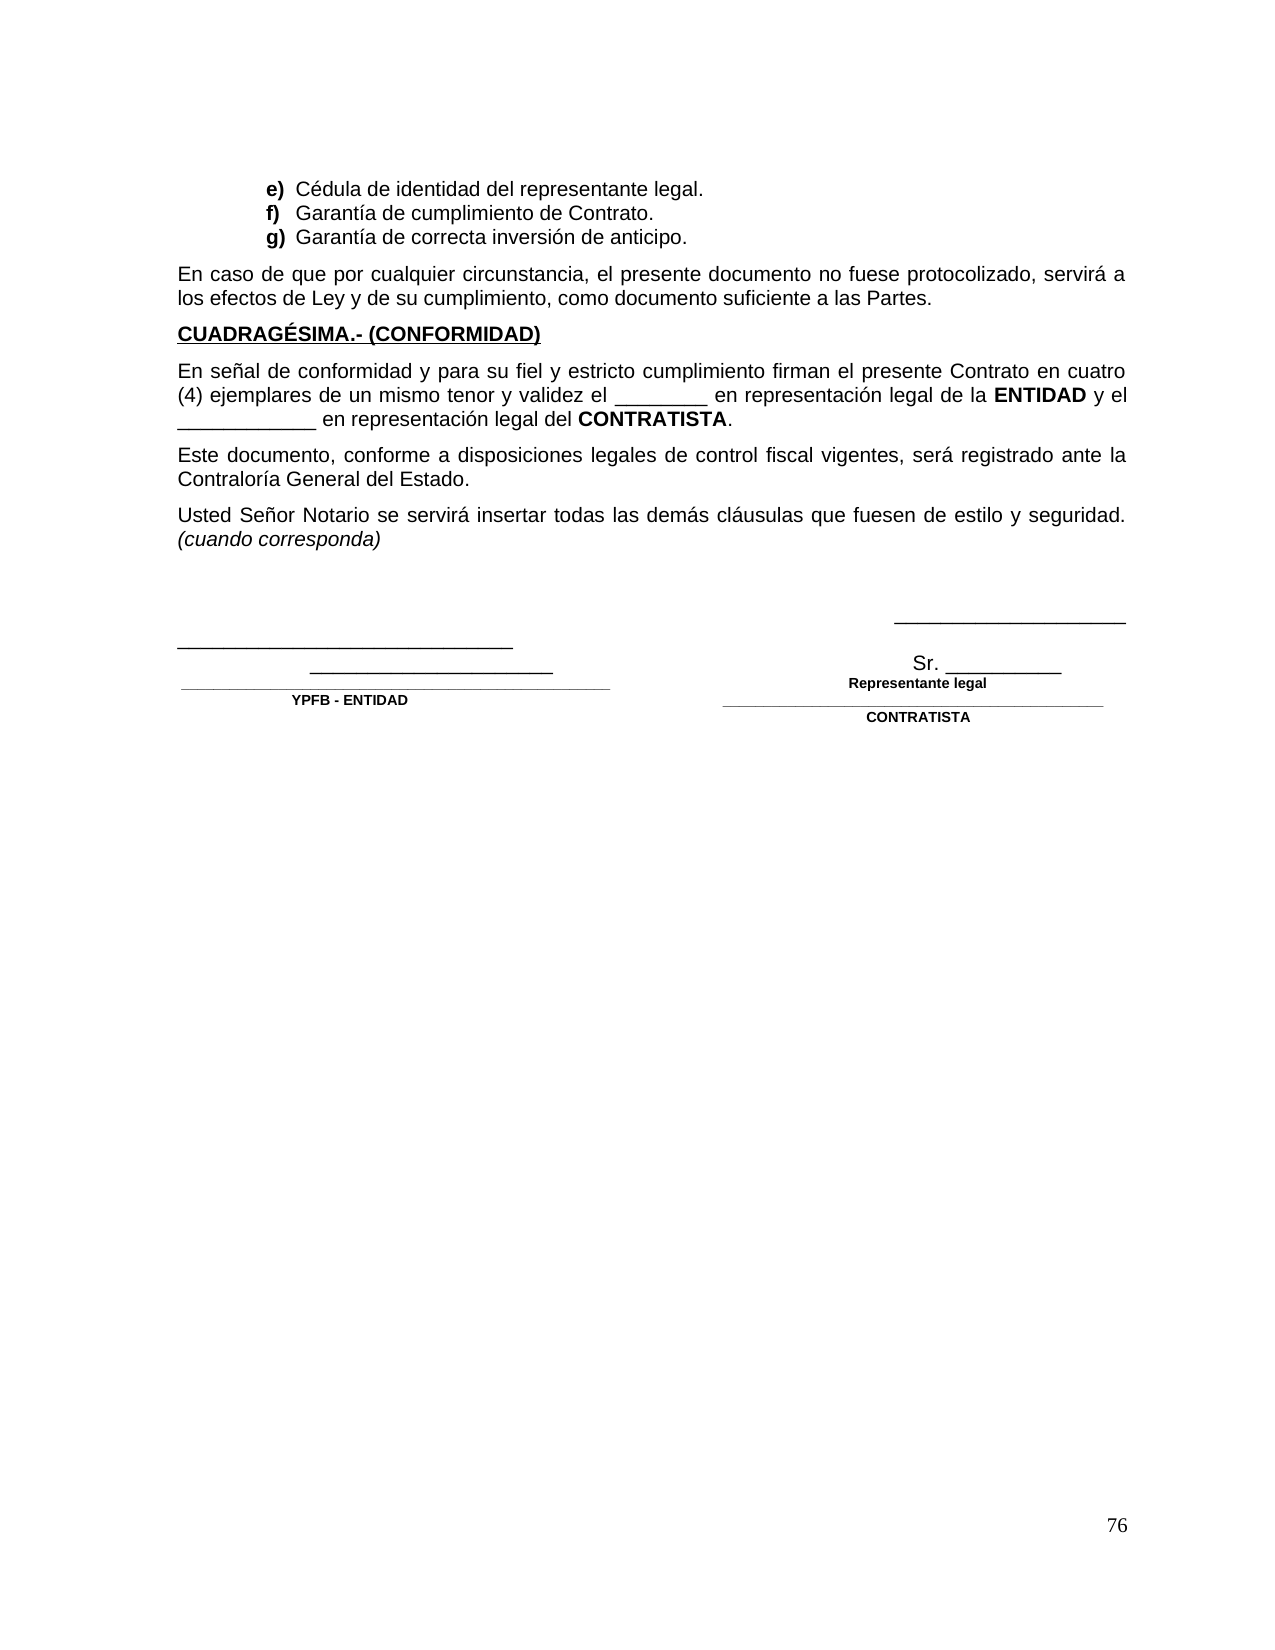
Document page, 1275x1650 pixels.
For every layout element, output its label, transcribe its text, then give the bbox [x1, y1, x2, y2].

text _____________________________________________________ Representante legal [177, 675, 1127, 692]
text Este documento, conforme a disposiciones legales de control fiscal vigentes, será registrado ante la Contraloría General del Estado. [177, 443, 1127, 491]
text ____________________ _____________________________ [177, 600, 1127, 650]
list Garantía de cumplimiento de Contrato. [266, 201, 1127, 225]
text CUADRAGÉSIMA.- (CONFORMIDAD) [177, 322, 1127, 346]
list Cédula de identidad del representante legal. [266, 177, 1127, 201]
text En señal de conformidad y para su fiel y estricto cumplimiento firman el presente Contrato en cuatro (4) ejemplares de un mismo tenor y validez el ________ en representación legal de la ENTIDAD y el ____________ en representación legal del CONTRATISTA. [177, 358, 1127, 430]
text En caso de que por cualquier circunstancia, el presente documento no fuese protocolizado, servirá a los efectos de Ley y de su cumplimiento, como documento suficiente a las Partes. [177, 262, 1127, 309]
text DKDKDKDKD CONTRATISTA [767, 709, 1127, 725]
list Garantía de correcta inversión de anticipo. [266, 225, 1127, 249]
text _____________________ Sr. __________ [177, 650, 1127, 675]
text Usted Señor Notario se servirá insertar todas las demás cláusulas que fuesen de estilo y seguridad. (cuando corresponda) [177, 503, 1127, 551]
text YPFB - ENTIDAD _______________________________________________ [251, 692, 1127, 709]
